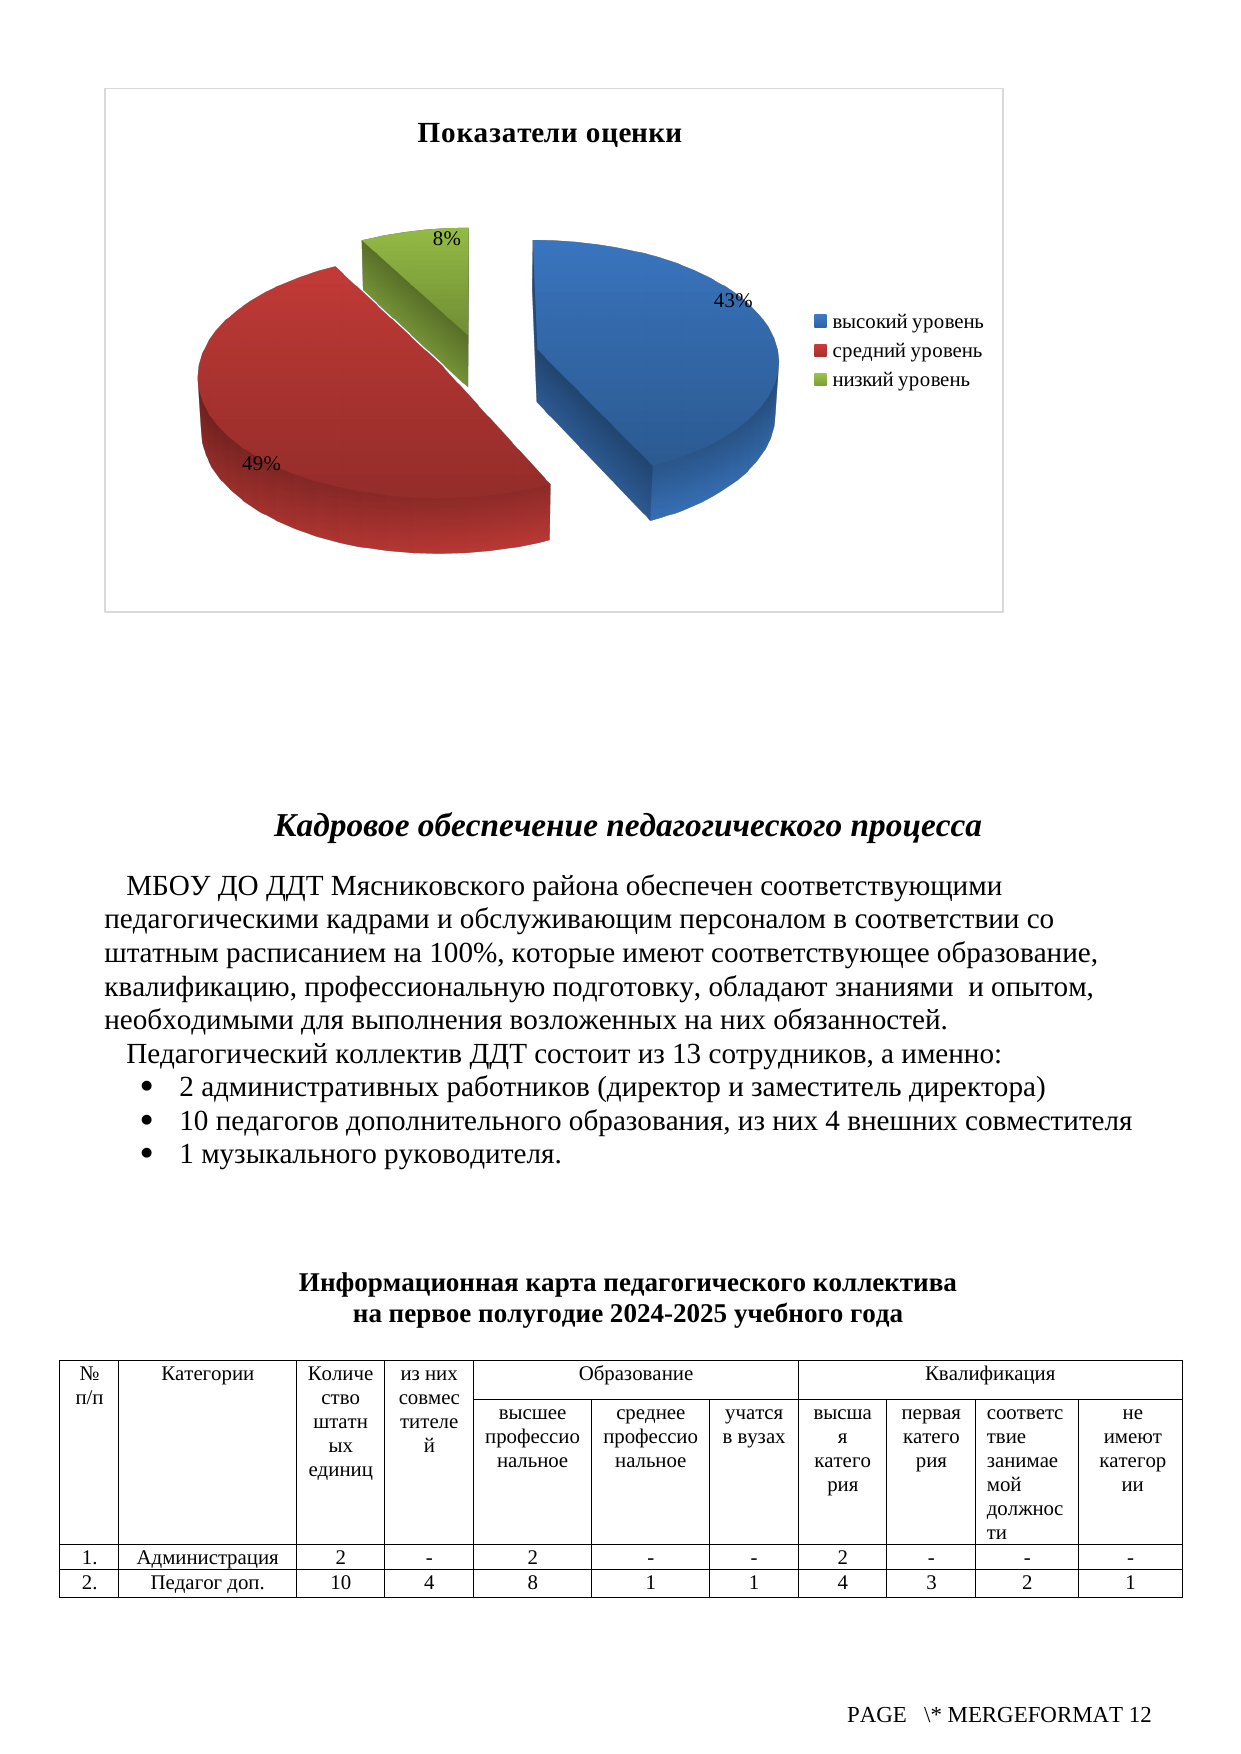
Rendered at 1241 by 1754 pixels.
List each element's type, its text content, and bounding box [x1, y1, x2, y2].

table_cell 1 [592, 1570, 709, 1597]
table_cell 8 [474, 1570, 591, 1597]
table_cell 2. [60, 1570, 118, 1597]
table_cell 2 [474, 1545, 591, 1569]
table_cell учатся в вузах [710, 1400, 798, 1544]
table_header из них совместителей [385, 1361, 473, 1544]
table_cell 3 [887, 1570, 975, 1597]
table_cell - [976, 1545, 1078, 1569]
list 10 педагогов дополнительного образования, из них 4 внешних совместителя [142, 1103, 1152, 1137]
text МБОУ ДО ДДТ Мясниковского района обеспечен соответствующими педагогическими кадрами и обслуживающим персоналом в соответствии со штатным расписанием на 100%, которые имеют соответствующее образование, квалификацию, профессиональную подготовку, обладают знаниями и опытом, необходимыми для выполнения возложенных на них обязанностей. [104, 868, 1152, 1036]
list 1 музыкального руководителя. [142, 1137, 1152, 1170]
text Информационная карта педагогического коллектива на первое полугодие 2024-2025 учебного года [104, 1266, 1152, 1328]
list 2 административных работников (директор и заместитель директора) [142, 1069, 1152, 1103]
table_cell 1 [710, 1570, 798, 1597]
table_cell 2 [297, 1545, 384, 1569]
table_header Образование [474, 1361, 798, 1399]
table_cell не имеют категории [1079, 1400, 1182, 1544]
table_cell среднее профессиональное [592, 1400, 709, 1544]
table_header Категории [119, 1361, 296, 1544]
table_cell высшая категория [799, 1400, 886, 1544]
table_header № п/п [60, 1361, 118, 1544]
table_cell 2 [976, 1570, 1078, 1597]
table_cell Администрация [119, 1545, 296, 1569]
table_cell 1 [1079, 1570, 1182, 1597]
text Кадровое обеспечение педагогического процесса [104, 806, 1152, 844]
table_cell - [385, 1545, 473, 1569]
text Педагогический коллектив ДДТ состоит из 13 сотрудников, а именно: [104, 1036, 1152, 1069]
table_cell - [887, 1545, 975, 1569]
table_header Квалификация [799, 1361, 1182, 1399]
table_cell 4 [385, 1570, 473, 1597]
table_cell 2 [799, 1545, 886, 1569]
table_header Количество штатных единиц [297, 1361, 384, 1544]
table_cell высшее профессиональное [474, 1400, 591, 1544]
table_cell - [592, 1545, 709, 1569]
table_cell - [1079, 1545, 1182, 1569]
table_cell Педагог доп. обр. [119, 1570, 296, 1597]
table_cell соответствие занимаемой должности [976, 1400, 1078, 1544]
table_cell - [710, 1545, 798, 1569]
table_cell 10 [297, 1570, 384, 1597]
table_cell 1. [60, 1545, 118, 1569]
table_cell первая категория [887, 1400, 975, 1544]
table_cell 4 [799, 1570, 886, 1597]
